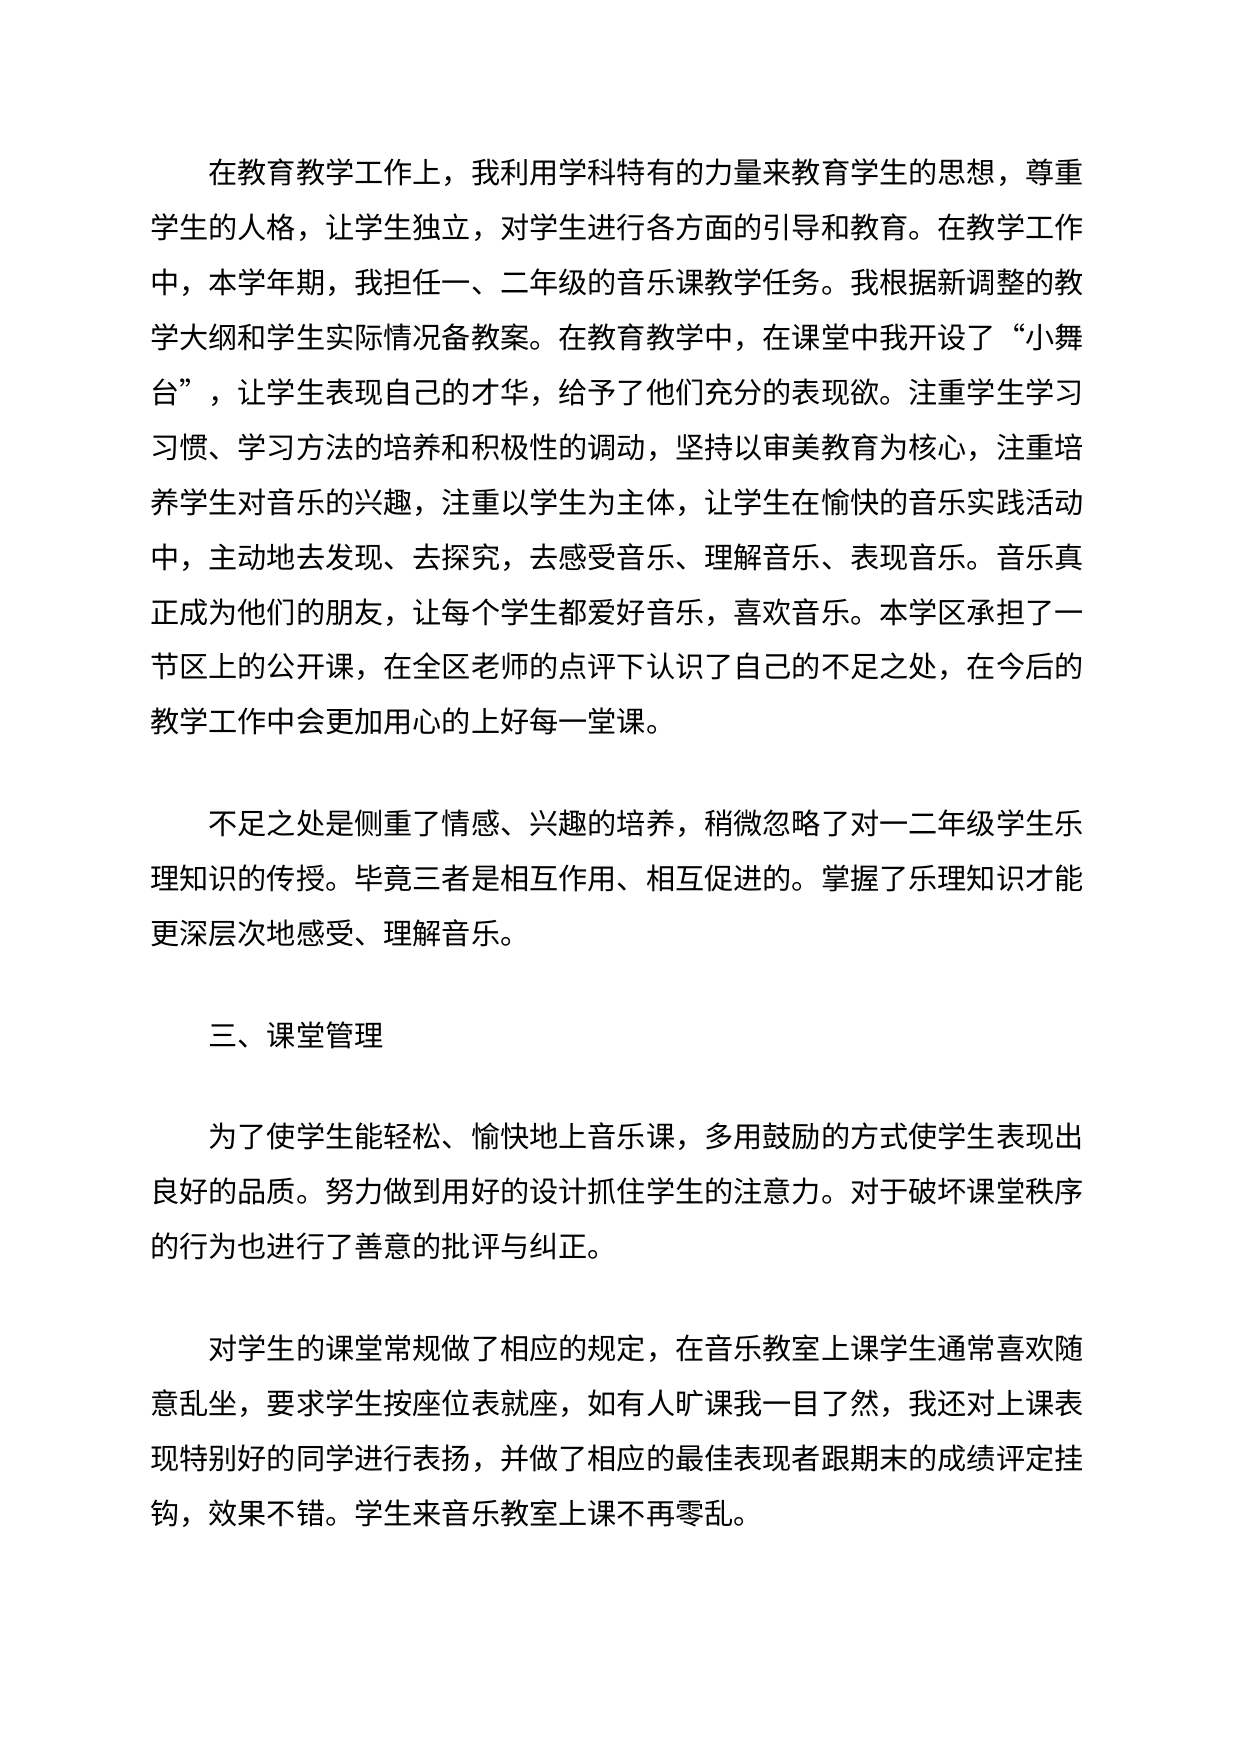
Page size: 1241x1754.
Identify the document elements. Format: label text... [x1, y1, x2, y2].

text 为了使学生能轻松、愉快地上音乐课，多用鼓励的方式使学生表现出良好的品质。努力做到用好的设计抓住学生的注意力。对于破坏课堂秩序的行为也进行了善意的批评与纠正。 [150, 1114, 1090, 1266]
text 在教育教学工作上，我利用学科特有的力量来教育学生的思想，尊重学生的人格，让学生独立，对学生进行各方面的引导和教育。在教学工作中，本学年期，我担任一、二年级的音乐课教学任务。我根据新调整的教学大纲和学生实际情况备教案。在教育教学中，在课堂中我开设了“小舞台”，让学生表现自己的才华，给予了他们充分的表现欲。注重学生学习习惯、学习方法的培养和积极性的调动，坚持以审美教育为核心，注重培养学生对音乐的兴趣，注重以学生为主体，让学生在愉快的音乐实践活动中，主动地去发现、去探究，去感受音乐、理解音乐、表现音乐。音乐真正成为他们的朋友，让每个学生都爱好音乐，喜欢音乐。本学区承担了一节区上的公开课，在全区老师的点评下认识了自己的不足之处，在今后的教学工作中会更加用心的上好每一堂课。 [150, 150, 1090, 741]
text 不足之处是侧重了情感、兴趣的培养，稍微忽略了对一二年级学生乐理知识的传授。毕竟三者是相互作用、相互促进的。掌握了乐理知识才能更深层次地感受、理解音乐。 [150, 801, 1090, 953]
text 三、课堂管理 [150, 1012, 1090, 1054]
text 对学生的课堂常规做了相应的规定，在音乐教室上课学生通常喜欢随意乱坐，要求学生按座位表就座，如有人旷课我一目了然，我还对上课表现特别好的同学进行表扬，并做了相应的最佳表现者跟期末的成绩评定挂钩，效果不错。学生来音乐教室上课不再零乱。 [150, 1326, 1090, 1533]
